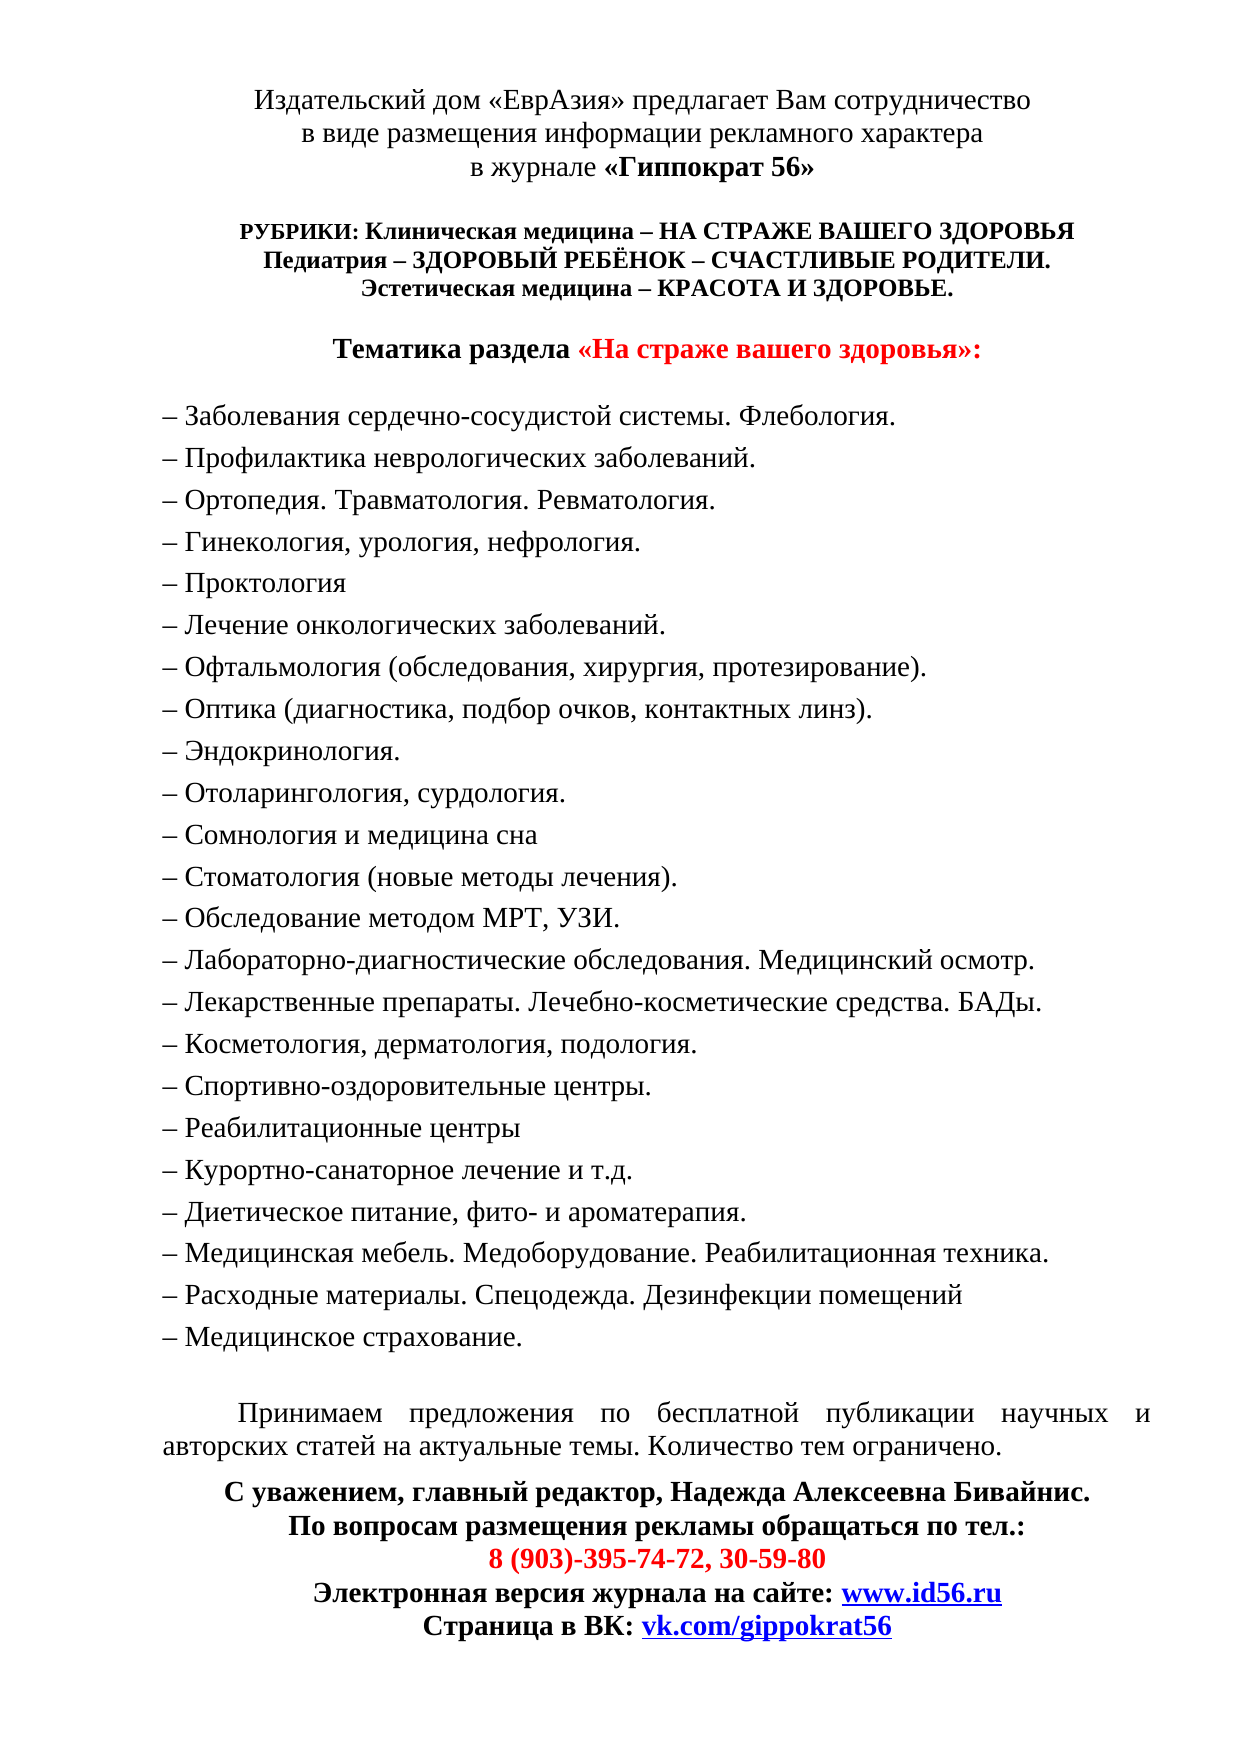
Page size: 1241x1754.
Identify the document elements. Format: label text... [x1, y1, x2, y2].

text – Отоларингология, сурдология. [162, 775, 1152, 808]
text – Реабилитационные центры [162, 1110, 1152, 1143]
text – Эндокринология. [162, 733, 1152, 767]
text – Расходные материалы. Спецодежда. Дезинфекции помещений [162, 1277, 1152, 1311]
text – Лабораторно-диагностические обследования. Медицинский осмотр. [162, 942, 1152, 976]
text Эстетическая медицина – КРАСОТА И ЗДОРОВЬЕ. [162, 273, 1152, 302]
text – Курортно-санаторное лечение и т.д. [162, 1152, 1152, 1185]
text – Офтальмология (обследования, хирургия, протезирование). [162, 649, 1152, 683]
text – Стоматология (новые методы лечения). [162, 859, 1152, 892]
text – Обследование методом МРТ, УЗИ. [162, 901, 1152, 934]
text – Гинекология, урология, нефрология. [162, 524, 1152, 557]
text в виде размещения информации рекламного характера [133, 115, 1152, 149]
text – Проктология [162, 566, 1152, 599]
text – Оптика (диагностика, подбор очков, контактных линз). [162, 691, 1152, 725]
text – Медицинское страхование. [162, 1319, 1152, 1353]
text Электронная версия журнала на сайте: www.id56.ru [162, 1575, 1152, 1608]
text в журнале «Гиппократ 56» [133, 149, 1152, 182]
text Педиатрия – ЗДОРОВЫЙ РЕБЁНОК – СЧАСТЛИВЫЕ РОДИТЕЛИ. [162, 245, 1152, 273]
text – Заболевания сердечно-сосудистой системы. Флебология. [162, 398, 1152, 432]
text Страница в ВК: vk.com/gippokrat56 [162, 1608, 1152, 1642]
text – Спортивно-оздоровительные центры. [162, 1068, 1152, 1102]
text 8 (903)-395-74-72, 30-59-80 [162, 1541, 1152, 1575]
text С уважением, главный редактор, Надежда Алексеевна Бивайнис. [162, 1474, 1152, 1508]
text – Медицинская мебель. Медоборудование. Реабилитационная техника. [162, 1236, 1152, 1269]
text Издательский дом «ЕврАзия» предлагает Вам сотрудничество [133, 82, 1152, 115]
text Тематика раздела «На страже вашего здоровья»: [162, 331, 1152, 364]
text – Диетическое питание, фито- и ароматерапия. [162, 1194, 1152, 1227]
text РУБРИКИ: Клиническая медицина – НА СТРАЖЕ ВАШЕГО ЗДОРОВЬЯ [162, 216, 1152, 245]
text – Профилактика неврологических заболеваний. [162, 440, 1152, 473]
text По вопросам размещения рекламы обращаться по тел.: [162, 1508, 1152, 1541]
text – Ортопедия. Травматология. Ревматология. [162, 482, 1152, 515]
text – Лечение онкологических заболеваний. [162, 607, 1152, 641]
text Принимаем предложения по бесплатной публикации научных и авторских статей на актуальные темы. Количество тем ограничено. [162, 1395, 1152, 1462]
text – Лекарственные препараты. Лечебно-косметические средства. БАДы. [162, 984, 1152, 1018]
text – Сомнология и медицина сна [162, 817, 1152, 850]
text – Косметология, дерматология, подология. [162, 1026, 1152, 1060]
